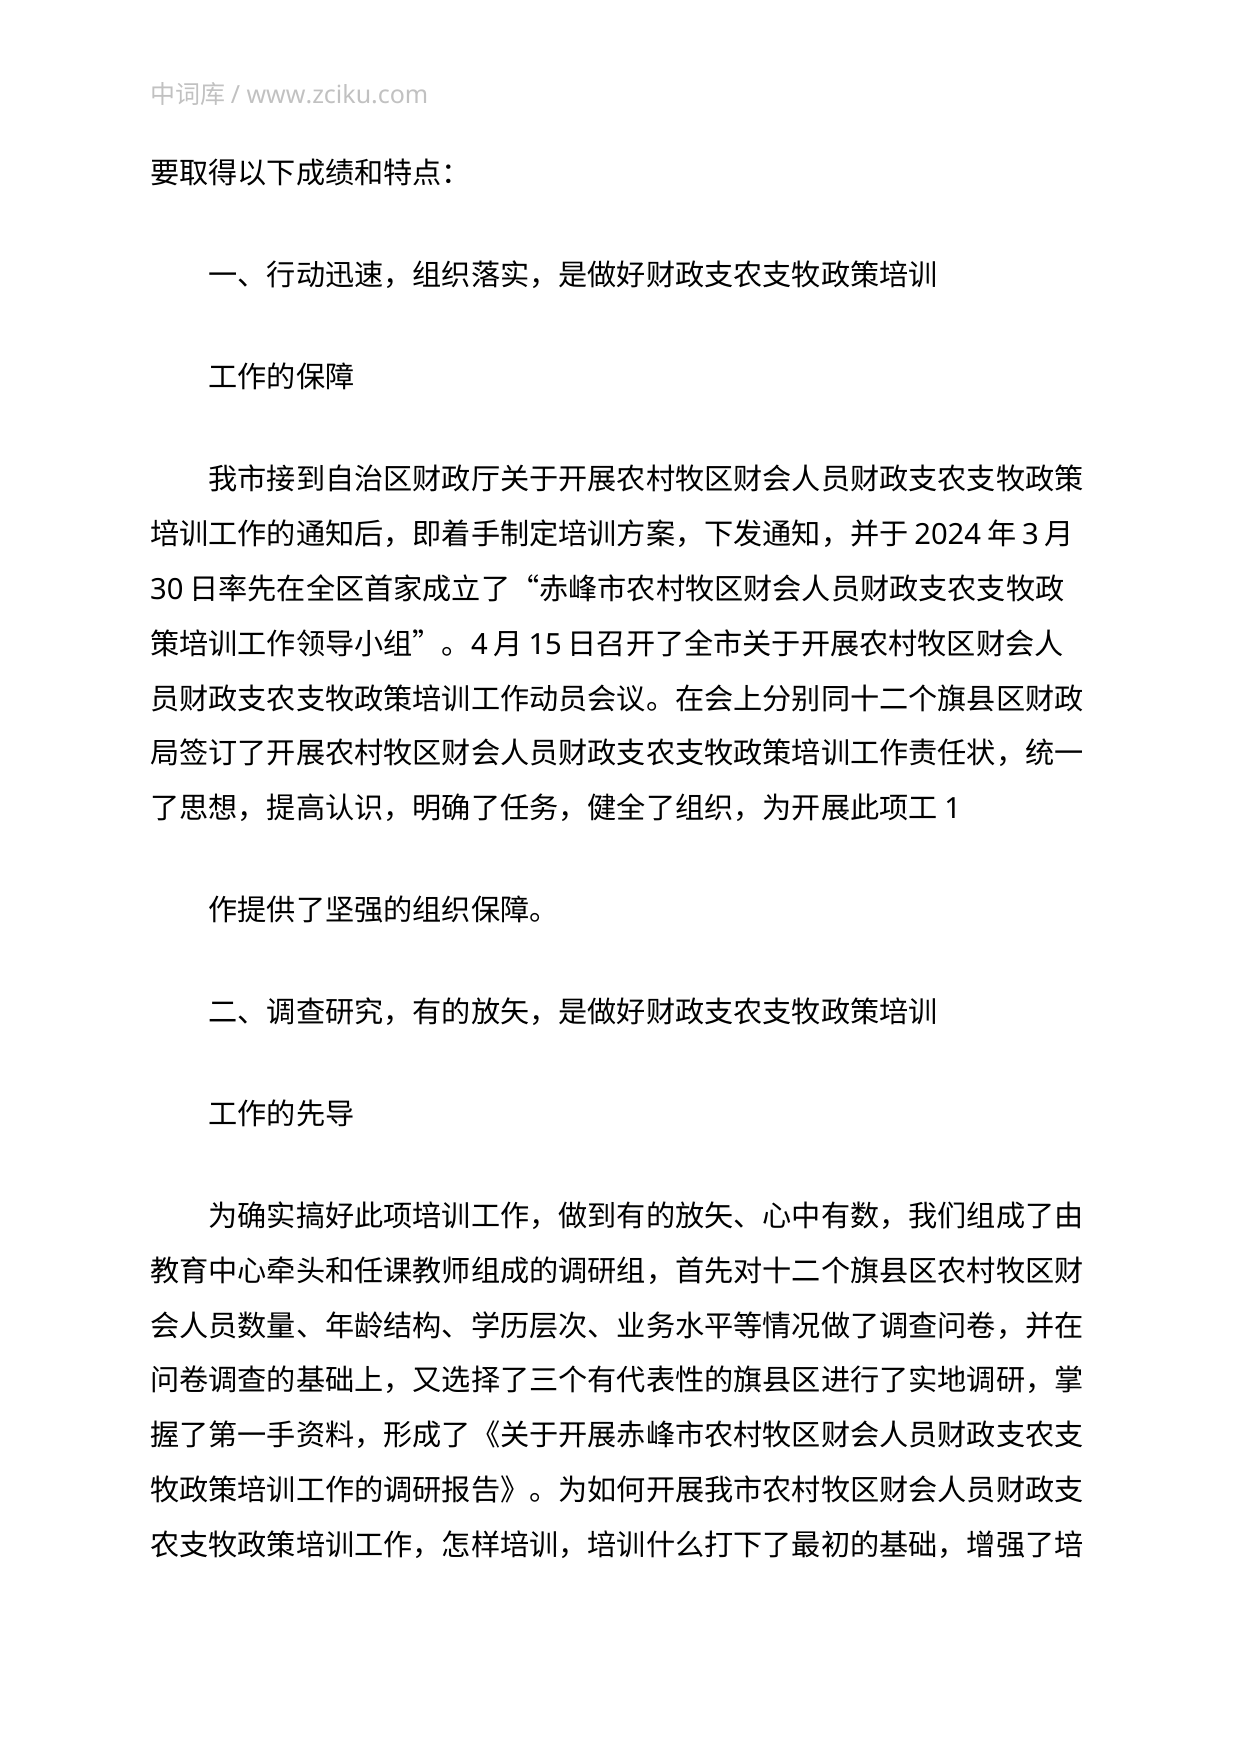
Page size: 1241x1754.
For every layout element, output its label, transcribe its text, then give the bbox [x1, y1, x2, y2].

text 我市接到自治区财政厅关于开展农村牧区财会人员财政支农支牧政策培训工作的通知后，即着手制定培训方案，下发通知，并于2024年3月30日率先在全区首家成立了“赤峰市农村牧区财会人员财政支农支牧政策培训工作领导小组”。4月15日召开了全市关于开展农村牧区财会人员财政支农支牧政策培训工作动员会议。在会上分别同十二个旗县区财政局签订了开展农村牧区财会人员财政支农支牧政策培训工作责任状，统一了思想，提高认识，明确了任务，健全了组织，为开展此项工 1 [150, 455, 1090, 827]
text 一、行动迅速，组织落实，是做好财政支农支牧政策培训 [150, 252, 1090, 294]
text 作提供了坚强的组织保障。 [150, 887, 1090, 929]
text 二、调查研究，有的放矢，是做好财政支农支牧政策培训 [150, 989, 1090, 1031]
text 工作的保障 [150, 353, 1090, 396]
text 工作的先导 [150, 1091, 1090, 1133]
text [150, 1192, 1090, 1564]
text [150, 150, 1090, 192]
